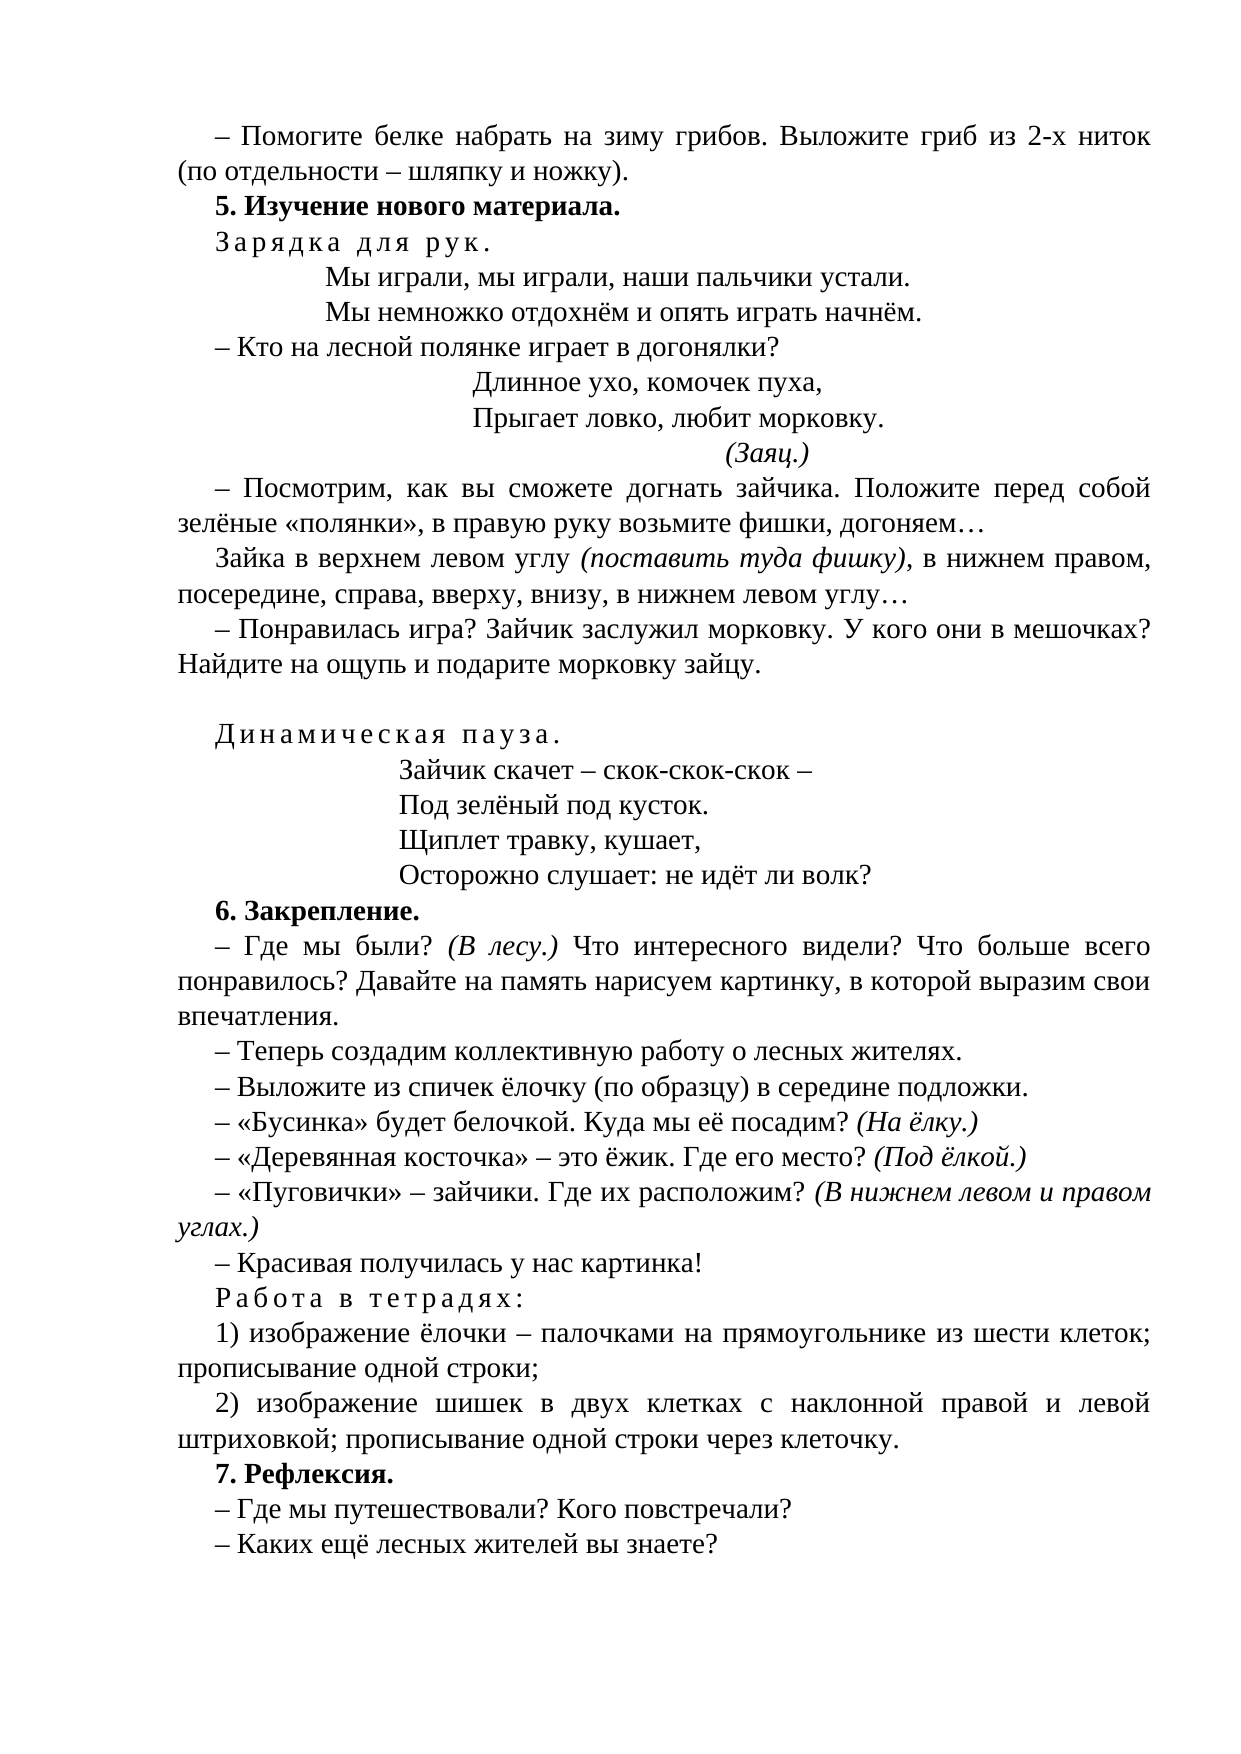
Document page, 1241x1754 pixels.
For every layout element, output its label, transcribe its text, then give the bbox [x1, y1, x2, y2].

text – Каких ещё лесных жителей вы знаете? [177, 1526, 1152, 1560]
text Мы немножко отдохнём и опять играть начнём. [177, 294, 1152, 328]
text – «Пуговички» – зайчики. Где их расположим? (В нижнем левом и правом углах.) [177, 1174, 1152, 1243]
text – Понравилась игра? Зайчик заслужил морковку. У кого они в мешочках? Найдите на ощупь и подарите морковку зайцу. [177, 611, 1152, 680]
text 7. Рефлексия. [177, 1456, 1152, 1489]
text Щиплет травку, кушает, [177, 822, 1152, 856]
text – Посмотрим, как вы сможете догнать зайчика. Положите перед собой зелёные «полянки», в правую руку возьмите фишки, догоняем… [177, 470, 1152, 539]
text Осторожно слушает: не идёт ли волк? [177, 857, 1152, 891]
text Зайчик скачет – скок-скок-скок – [177, 752, 1152, 785]
text 1) изображение ёлочки – палочками на прямоугольнике из шести клеток; прописывание одной строки; [177, 1315, 1152, 1384]
text 6. Закрепление. [177, 893, 1152, 926]
text Мы играли, мы играли, наши пальчики устали. [177, 259, 1152, 292]
text Зарядка для рук. [177, 224, 1152, 257]
text Динамическая пауза. [177, 717, 1152, 750]
text – «Бусинка» будет белочкой. Куда мы её посадим? (На ёлку.) [177, 1104, 1152, 1137]
text Под зелёный под кусток. [177, 787, 1152, 821]
text – Помогите белке набрать на зиму грибов. Выложите гриб из 2-х ниток (по отдельности – шляпку и ножку). [177, 118, 1152, 187]
text – Где мы путешествовали? Кого повстречали? [177, 1491, 1152, 1525]
text 5. Изучение нового материала. [177, 188, 1152, 222]
text – Теперь создадим коллективную работу о лесных жителях. [177, 1033, 1152, 1067]
text – Красивая получилась у нас картинка! [177, 1245, 1152, 1278]
text – Кто на лесной полянке играет в догонялки? [177, 329, 1152, 363]
text Работа в тетрадях: [177, 1280, 1152, 1313]
text – Выложите из спичек ёлочку (по образцу) в середине подложки. [177, 1069, 1152, 1102]
text 2) изображение шишек в двух клетках с наклонной правой и левой штриховкой; прописывание одной строки через клеточку. [177, 1386, 1152, 1454]
text – «Деревянная косточка» – это ёжик. Где его место? (Под ёлкой.) [177, 1139, 1152, 1173]
text Прыгает ловко, любит морковку. [177, 400, 1152, 433]
text (Заяц.) [177, 435, 1152, 468]
text – Где мы были? (В лесу.) Что интересного видели? Что больше всего понравилось? Давайте на память нарисуем картинку, в которой выразим свои впечатления. [177, 928, 1152, 1032]
text Зайка в верхнем левом углу (поставить туда фишку), в нижнем правом, посередине, справа, вверху, внизу, в нижнем левом углу… [177, 541, 1152, 609]
text Длинное ухо, комочек пуха, [177, 364, 1152, 398]
